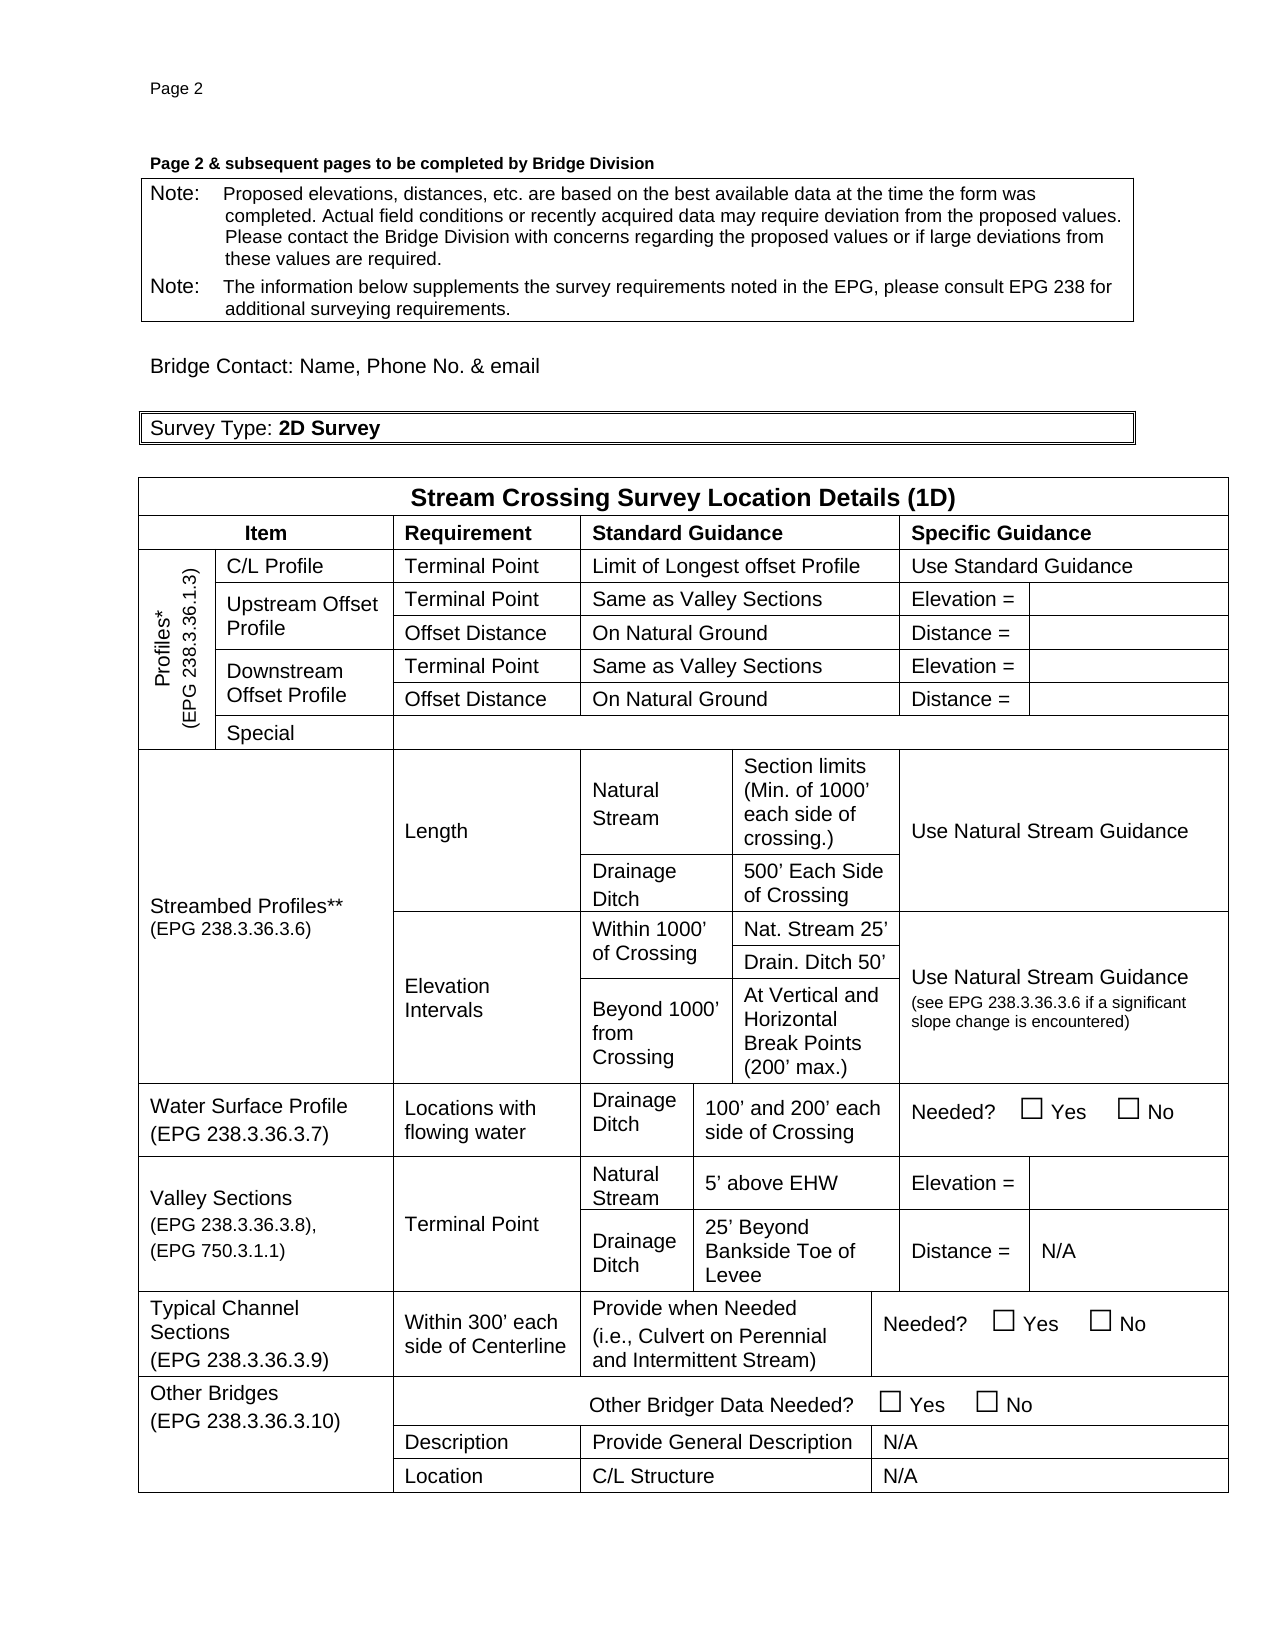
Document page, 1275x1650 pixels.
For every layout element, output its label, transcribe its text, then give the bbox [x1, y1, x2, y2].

table_cell Offset Distance [394, 616, 580, 649]
table_cell Drain. Ditch 50’ [733, 946, 899, 978]
table_cell C/L Structure [581, 1459, 871, 1492]
table_cell At Vertical and Horizontal Break Points (200’ max.) [733, 979, 899, 1083]
table_cell Same as Valley Sections [581, 650, 899, 682]
table_cell Distance = [900, 1210, 1029, 1291]
table_cell [1030, 683, 1228, 715]
table_cell Description [394, 1426, 580, 1458]
table_cell 5’ above EHW [694, 1157, 899, 1209]
table_cell Limit of Longest offset Profile [581, 550, 899, 582]
table_cell Location [394, 1459, 580, 1492]
table_cell [394, 716, 1228, 749]
table_cell Terminal Point [394, 583, 580, 615]
text Note: The information below supplements the survey requirements noted in the EPG, please consult EPG 238 for additional surveying requirements. [142, 270, 1133, 321]
table_cell [1030, 650, 1228, 682]
table_header Stream Crossing Survey Location Details (1D) [139, 478, 1228, 515]
text Note: Proposed elevations, distances, etc. are based on the best available data at the time the form was completed. Actual field conditions or recently acquired data may require deviation from the proposed values. Please contact the Bridge Division with concerns regarding the proposed values or if large deviations from these values are required. [142, 179, 1133, 269]
table_cell [1030, 616, 1228, 649]
table_cell Provide when Needed (i.e., Culvert on Perennial and Intermittent Stream) [581, 1292, 871, 1376]
table_cell Use Natural Stream Guidance (see EPG 238.3.36.3.6 if a significant slope change is encountered) [900, 912, 1228, 1083]
table_cell Within 1000’ of Crossing [581, 912, 732, 978]
table_cell Same as Valley Sections [581, 583, 899, 615]
table_cell [1030, 583, 1228, 615]
table_cell N/A [872, 1426, 1228, 1458]
table_cell Offset Distance [394, 683, 580, 715]
table_cell On Natural Ground [581, 683, 899, 715]
table_cell 100’ and 200’ each side of Crossing [694, 1084, 899, 1156]
table_cell Item [139, 516, 393, 549]
table_cell Use Natural Stream Guidance [900, 750, 1228, 911]
table_cell Needed? Yes No [900, 1084, 1228, 1156]
table_cell Length [394, 750, 580, 911]
table_cell C/L Profile [216, 550, 393, 582]
table_cell Specific Guidance [900, 516, 1228, 549]
table_cell Terminal Point [394, 1157, 580, 1291]
table_cell 25’ Beyond Bankside Toe of Levee [694, 1210, 899, 1291]
table_cell Terminal Point [394, 550, 580, 582]
table_cell Natural Stream [581, 750, 732, 854]
table_cell Special [216, 716, 393, 749]
table_cell Elevation = [900, 650, 1029, 682]
table_cell Downstream Offset Profile [216, 650, 393, 715]
table_cell Typical Channel Sections (EPG 238.3.36.3.9) [139, 1292, 393, 1376]
table_cell Beyond 1000’ from Crossing [581, 979, 732, 1083]
table_cell Within 300’ each side of Centerline [394, 1292, 580, 1376]
table_cell Natural Stream [581, 1157, 693, 1209]
table_cell Nat. Stream 25’ [733, 912, 899, 944]
table_cell Upstream Offset Profile [216, 583, 393, 649]
table_cell Valley Sections (EPG 238.3.36.3.8), (EPG 750.3.1.1) [139, 1157, 393, 1291]
table_cell Use Standard Guidance [900, 550, 1228, 582]
table_cell Section limits (Min. of 1000’ each side of crossing.) [733, 750, 899, 854]
table_cell Profiles* (EPG 238.3.36.1.3) [139, 550, 215, 749]
table_cell Locations with flowing water [394, 1084, 580, 1156]
table_cell Drainage Ditch [581, 1210, 693, 1291]
table_cell Other Bridges (EPG 238.3.36.3.10) [139, 1377, 393, 1492]
table_cell 500’ Each Side of Crossing [733, 855, 899, 911]
table_cell Water Surface Profile (EPG 238.3.36.3.7) [139, 1084, 393, 1156]
table_cell [1030, 1157, 1228, 1209]
table_cell N/A [1030, 1210, 1228, 1291]
table_cell Streambed Profiles** (EPG 238.3.36.3.6) [139, 750, 393, 1083]
text Bridge Contact: Name, Phone No. & email [150, 354, 1125, 378]
table_cell N/A [872, 1459, 1228, 1492]
table_cell Elevation Intervals [394, 912, 580, 1083]
table_cell Drainage Ditch [581, 855, 732, 911]
table_cell Elevation = [900, 583, 1029, 615]
table_cell Distance = [900, 616, 1029, 649]
table_cell Provide General Description [581, 1426, 871, 1458]
table_cell Requirement [394, 516, 580, 549]
table_cell On Natural Ground [581, 616, 899, 649]
table_cell Drainage Ditch [581, 1084, 693, 1156]
text Page 2 & subsequent pages to be completed by Bridge Division [150, 154, 1125, 173]
table_cell Elevation = [900, 1157, 1029, 1209]
table_cell Standard Guidance [581, 516, 899, 549]
table_cell Other Bridger Data Needed? Yes No [394, 1377, 1228, 1425]
table_cell Distance = [900, 683, 1029, 715]
table_cell Terminal Point [394, 650, 580, 682]
table_cell Needed? Yes No [872, 1292, 1228, 1376]
text Survey Type: (Delete Table and Notes for Survey Type that is not needed.) [142, 414, 1133, 442]
